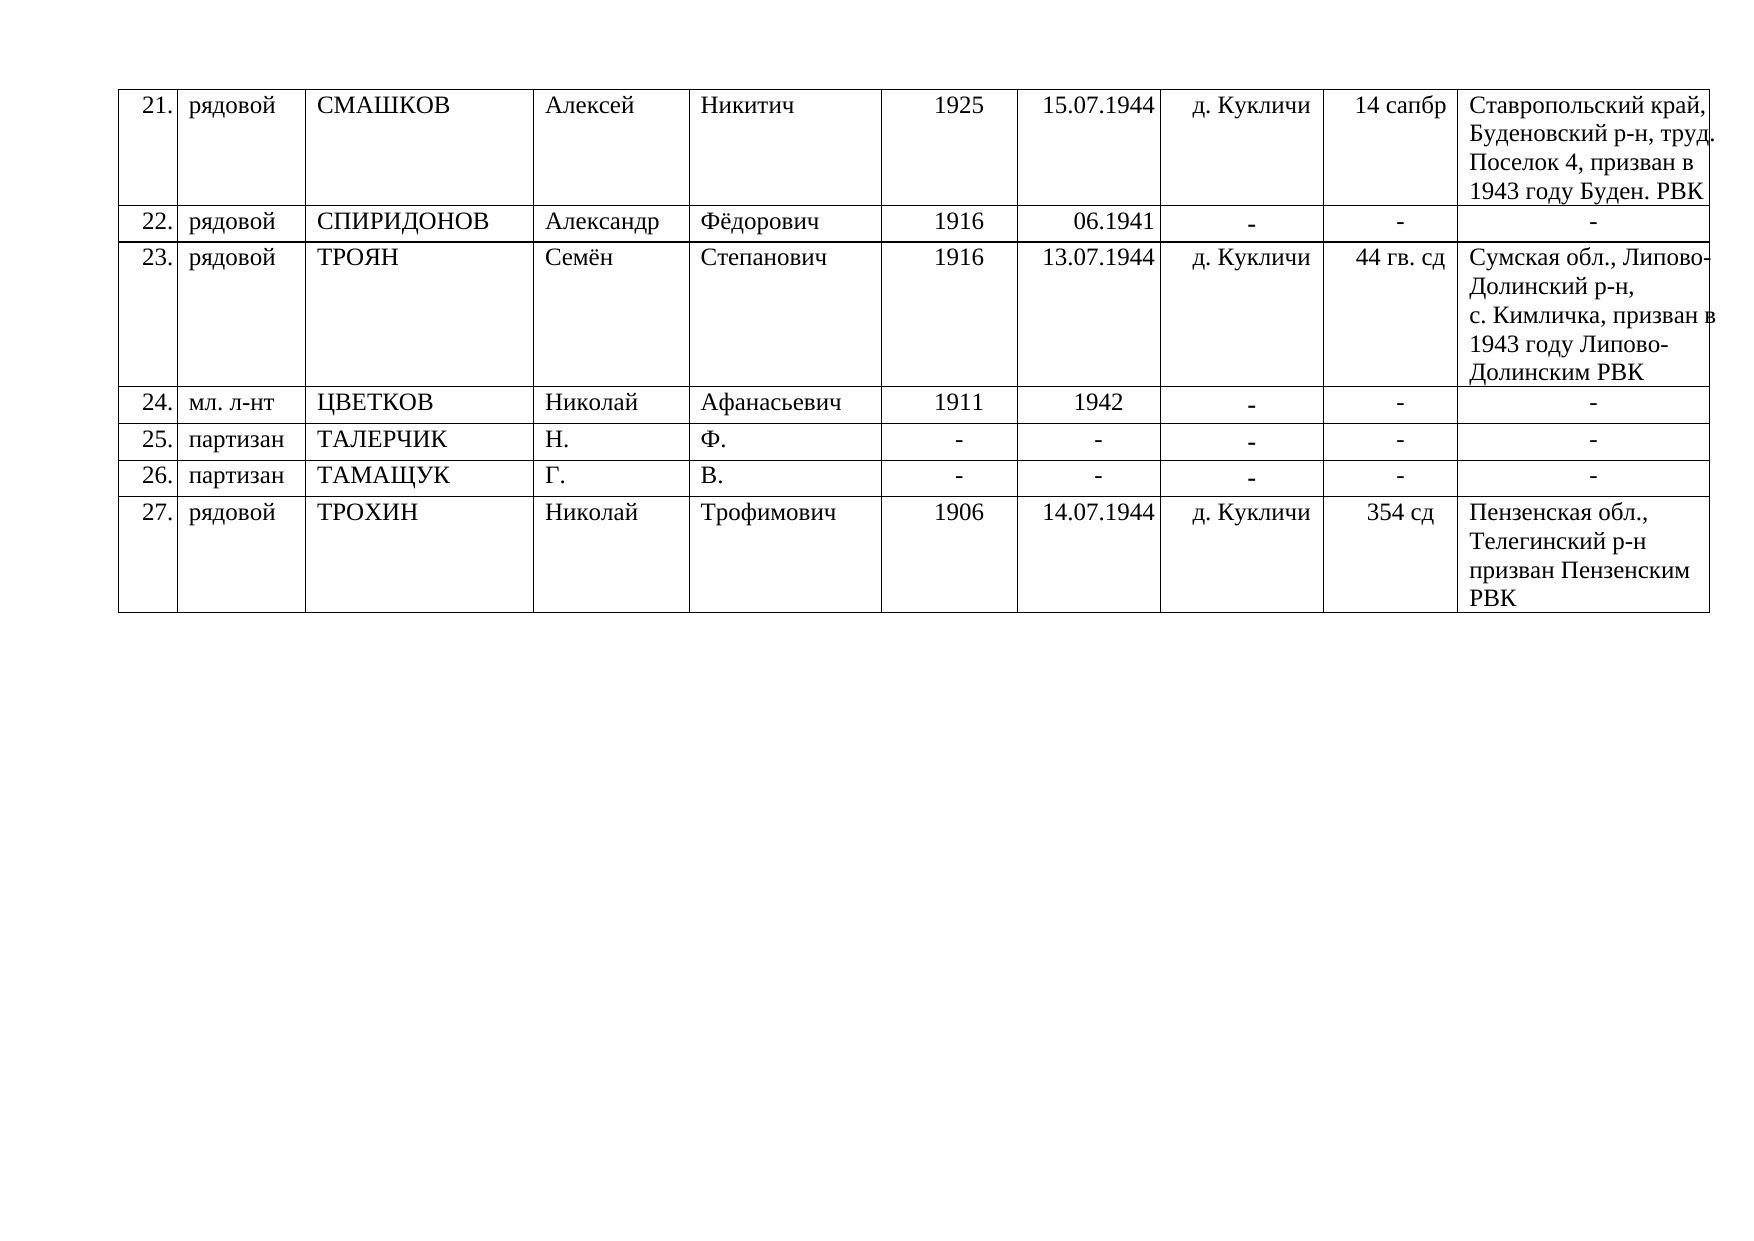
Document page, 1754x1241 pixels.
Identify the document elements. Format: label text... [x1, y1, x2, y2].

table_cell 26. [119, 461, 177, 496]
table_cell - [882, 424, 1017, 459]
table_cell рядовой [178, 206, 305, 241]
table_cell ТАМАЩУК [306, 461, 533, 496]
table_cell д. Кукличи [1161, 497, 1323, 612]
table_cell партизан [178, 461, 305, 496]
table_cell Сумская обл., Липово-Долинский р-н, с. Кимличка, призван в 1943 году Липово-Долинским РВК [1458, 243, 1709, 386]
table_cell д. Кукличи [1161, 90, 1323, 205]
table_cell рядовой [178, 497, 305, 612]
table_cell Ф. [690, 424, 881, 459]
table_cell 44 гв. сд [1324, 243, 1457, 386]
table_cell - [1161, 206, 1323, 241]
table_cell 1942 [1018, 387, 1160, 423]
table_cell Г. [534, 461, 689, 496]
table_cell ЦВЕТКОВ [306, 387, 533, 423]
table_cell - [1161, 461, 1323, 496]
table_cell - [1458, 424, 1709, 459]
table_cell рядовой [178, 90, 305, 205]
table_cell 22. [119, 206, 177, 241]
table_cell 06.1941 [1018, 206, 1160, 241]
table_cell 13.07.1944 [1018, 243, 1160, 386]
table_cell ТРОХИН [306, 497, 533, 612]
table_cell Пензенская обл., Телегинский р-н призван Пензенским РВК [1458, 497, 1709, 612]
table_cell Ставропольский край, Буденовский р-н, труд. Поселок 4, призван в 1943 году Буден. РВК [1458, 90, 1709, 205]
table_cell д. Кукличи [1161, 243, 1323, 386]
table_cell - [1458, 206, 1709, 241]
table_cell партизан [178, 424, 305, 459]
table_cell Афанасьевич [690, 387, 881, 423]
table_cell ТРОЯН [306, 243, 533, 386]
table_cell Николай [534, 387, 689, 423]
table_cell 14 сапбр [1324, 90, 1457, 205]
table_cell - [1324, 424, 1457, 459]
table_cell 23. [119, 243, 177, 386]
table_cell Алексей [534, 90, 689, 205]
table_cell 1916 [882, 243, 1017, 386]
table_cell - [1324, 206, 1457, 241]
table_cell 14.07.1944 [1018, 497, 1160, 612]
table_cell - [1161, 424, 1323, 459]
table_cell - [1458, 461, 1709, 496]
table_cell - [1018, 461, 1160, 496]
table_cell Фёдорович [690, 206, 881, 241]
table_cell Николай [534, 497, 689, 612]
table_cell СМАШКОВ [306, 90, 533, 205]
table_cell Трофимович [690, 497, 881, 612]
table_cell - [882, 461, 1017, 496]
table_cell 1916 [882, 206, 1017, 241]
table_cell мл. л-нт [178, 387, 305, 423]
table_cell Степанович [690, 243, 881, 386]
table_cell Семён [534, 243, 689, 386]
table_cell - [1324, 387, 1457, 423]
table_cell 24. [119, 387, 177, 423]
table_cell 1911 [882, 387, 1017, 423]
table_cell СПИРИДОНОВ [306, 206, 533, 241]
table_cell В. [690, 461, 881, 496]
table_cell рядовой [178, 243, 305, 386]
table_cell 354 сд [1324, 497, 1457, 612]
table_cell 1906 [882, 497, 1017, 612]
table_cell Александр [534, 206, 689, 241]
table_cell - [1018, 424, 1160, 459]
table_cell - [1161, 387, 1323, 423]
table_cell - [1458, 387, 1709, 423]
table_cell 15.07.1944 [1018, 90, 1160, 205]
table_cell ТАЛЕРЧИК [306, 424, 533, 459]
table_cell 1925 [882, 90, 1017, 205]
table_cell Н. [534, 424, 689, 459]
table_cell 27. [119, 497, 177, 612]
table_cell 25. [119, 424, 177, 459]
table_cell - [1324, 461, 1457, 496]
table_cell Никитич [690, 90, 881, 205]
table_cell 21. [119, 90, 177, 205]
